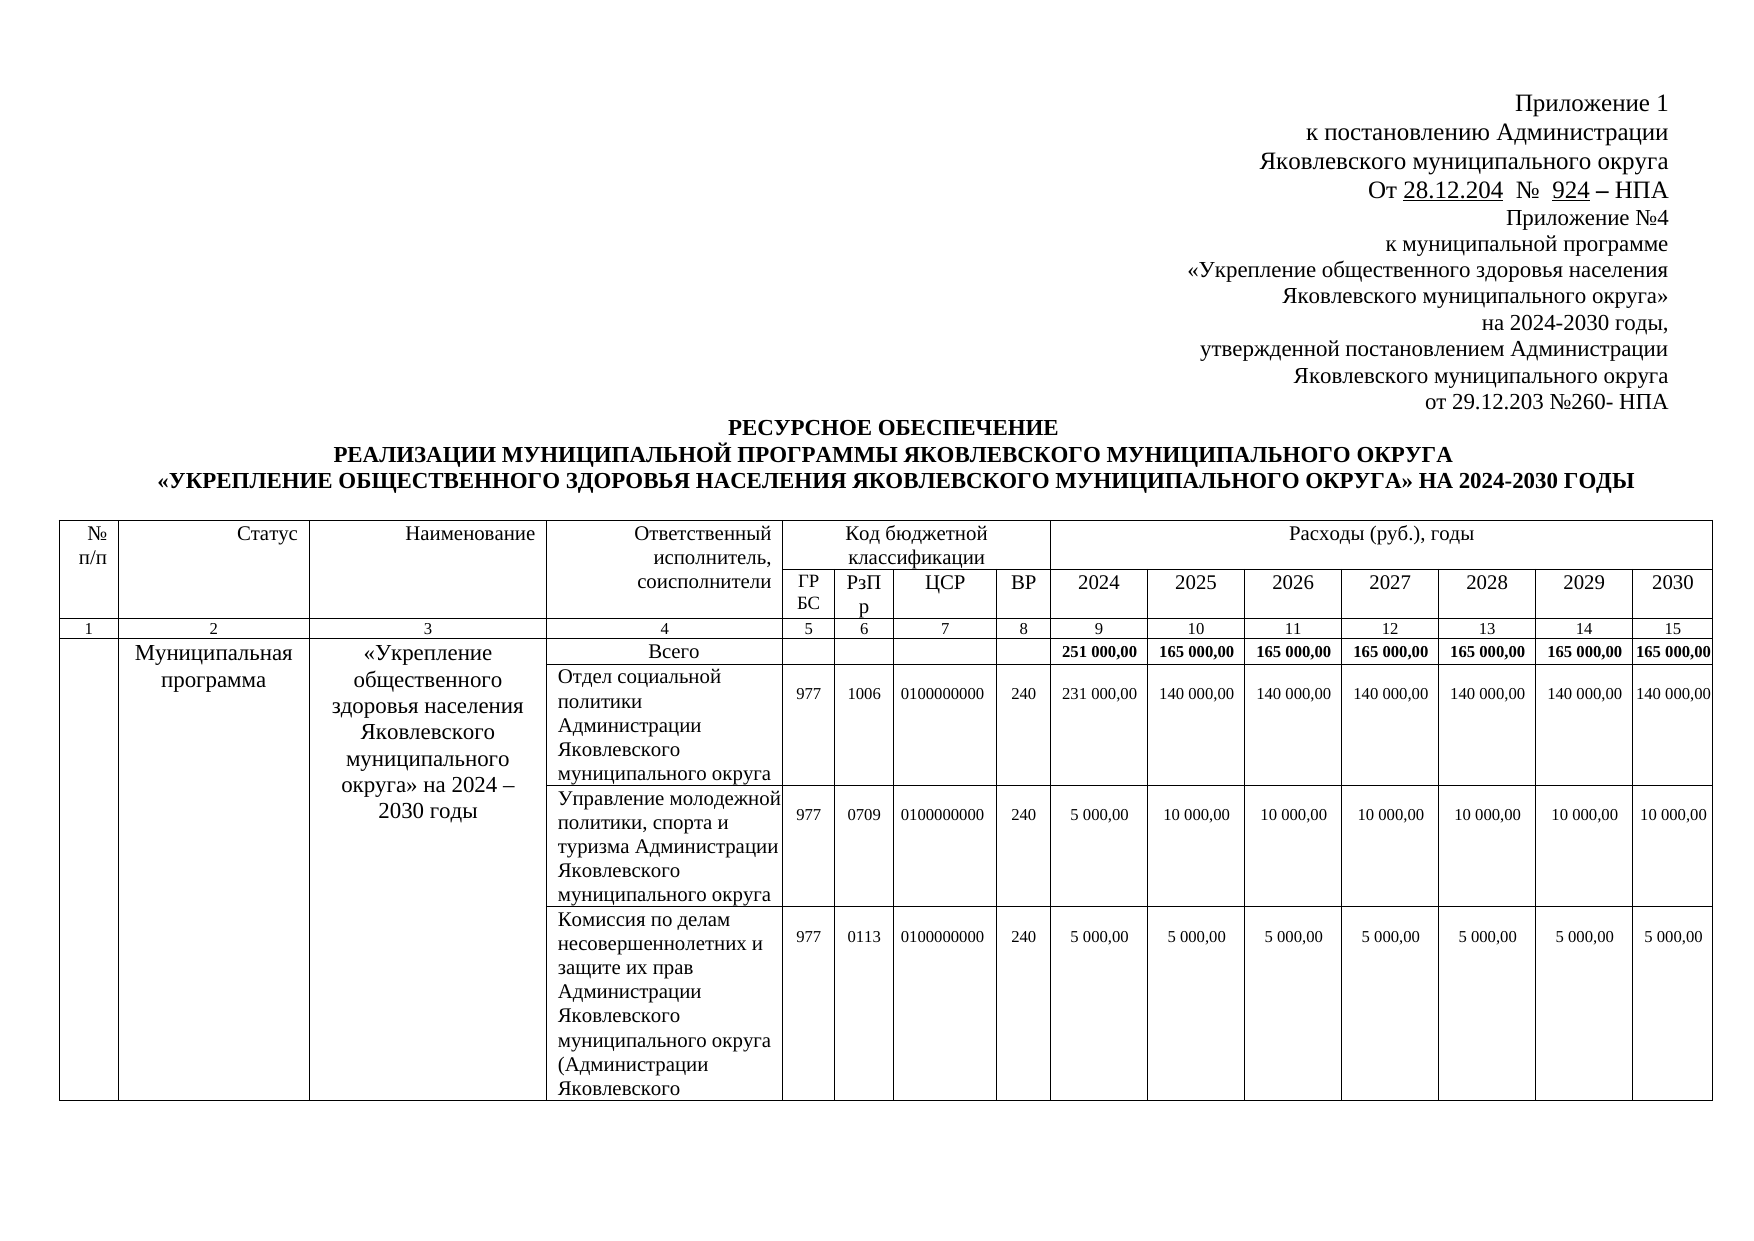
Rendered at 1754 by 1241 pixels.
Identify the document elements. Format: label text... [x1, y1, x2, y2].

table_header Ответственный исполнитель, соисполнители [547, 521, 782, 618]
table_cell 1006 [835, 665, 893, 785]
text Яковлевского муниципального округа [118, 146, 1668, 175]
table_cell 5 000,00 [1051, 907, 1147, 1100]
text Яковлевского муниципального округа [118, 362, 1668, 388]
table_cell 9 [1051, 619, 1147, 638]
table_header Статус [119, 521, 309, 618]
table_cell Управление молодежной политики, спорта и туризма Администрации Яковлевского муниципального округа [547, 786, 782, 906]
table_cell 2024 [1051, 570, 1147, 618]
table_cell Всего [547, 639, 782, 663]
table_cell РзПр [835, 570, 893, 618]
table_cell 977 [783, 907, 834, 1100]
table_cell 5 000,00 [1342, 907, 1438, 1100]
text Яковлевского муниципального округа» [118, 283, 1668, 309]
table_cell 977 [783, 665, 834, 785]
table_cell 12 [1342, 619, 1438, 638]
table_cell 165 000,00 [1439, 639, 1535, 663]
table_cell 251 000,00 [1051, 639, 1147, 663]
table_cell 240 [997, 665, 1050, 785]
text к муниципальной программе [118, 230, 1668, 256]
table_cell 4 [547, 619, 782, 638]
table_cell 10 000,00 [1633, 786, 1712, 906]
table_cell 5 000,00 [1245, 907, 1341, 1100]
table_cell 13 [1439, 619, 1535, 638]
text Приложение №4 [118, 203, 1668, 230]
table_cell ГРБС [783, 570, 834, 618]
table_cell 2030 [1633, 570, 1712, 618]
table_cell [783, 639, 834, 663]
table_cell 10 000,00 [1439, 786, 1535, 906]
table_cell 140 000,00 [1342, 665, 1438, 785]
text От 28.12.204 № 924 – НПА [118, 175, 1668, 203]
table_cell 977 [783, 786, 834, 906]
table_cell 3 [310, 619, 546, 638]
table_cell 7 [894, 619, 996, 638]
table_cell 14 [1536, 619, 1632, 638]
table_cell 8 [997, 619, 1050, 638]
table_cell 0709 [835, 786, 893, 906]
table_cell 10 000,00 [1148, 786, 1244, 906]
table_cell 2028 [1439, 570, 1535, 618]
table_cell Отдел социальной политики Администрации Яковлевского муниципального округа [547, 665, 782, 785]
table_cell 2025 [1148, 570, 1244, 618]
table_cell 2 [119, 619, 309, 638]
table_header Расходы (руб.), годы [1051, 521, 1712, 569]
table_cell 165 000,00 [1633, 639, 1712, 663]
table_cell 140 000,00 [1536, 665, 1632, 785]
text утвержденной постановлением Администрации [118, 335, 1668, 362]
table_cell 15 [1633, 619, 1712, 638]
text на 2024-2030 годы, [118, 309, 1668, 335]
table_header Наименование [310, 521, 546, 618]
table_cell 5 000,00 [1439, 907, 1535, 1100]
table_cell 1 [60, 619, 118, 638]
table_cell 0100000000 [894, 786, 996, 906]
table_cell 5 [783, 619, 834, 638]
table_cell 2027 [1342, 570, 1438, 618]
table_cell 5 000,00 [1633, 907, 1712, 1100]
text Приложение 1 [118, 88, 1668, 117]
table_cell 10 000,00 [1245, 786, 1341, 906]
text к постановлению Администрации [118, 117, 1668, 146]
table_cell 5 000,00 [1051, 786, 1147, 906]
table_cell 10 000,00 [1536, 786, 1632, 906]
table_cell ЦСР [894, 570, 996, 618]
table_cell [60, 639, 118, 1100]
table_cell 165 000,00 [1245, 639, 1341, 663]
table_cell [997, 639, 1050, 663]
text «Укрепление общественного здоровья населения [118, 256, 1668, 283]
table_cell 5 000,00 [1536, 907, 1632, 1100]
table_cell Муниципальная программа [119, 639, 309, 1100]
table_cell 165 000,00 [1536, 639, 1632, 663]
table_cell 231 000,00 [1051, 665, 1147, 785]
table_cell 2029 [1536, 570, 1632, 618]
text РЕАЛИЗАЦИИ МУНИЦИПАЛЬНОЙ ПРОГРАММЫ ЯКОВЛЕВСКОГО МУНИЦИПАЛЬНОГО ОКРУГА [118, 441, 1668, 467]
table_cell 2026 [1245, 570, 1341, 618]
table_cell 165 000,00 [1342, 639, 1438, 663]
table_cell 0100000000 [894, 665, 996, 785]
text «УКРЕПЛЕНИЕ ОБЩЕСТВЕННОГО ЗДОРОВЬЯ НАСЕЛЕНИЯ ЯКОВЛЕВСКОГО МУНИЦИПАЛЬНОГО ОКРУГА» НА 2024-2030 ГОДЫ [118, 467, 1668, 493]
table_cell 240 [997, 786, 1050, 906]
table_cell «Укрепление общественного здоровья населения Яковлевского муниципального округа» на 2024 – 2030 годы [310, 639, 546, 1100]
text от 29.12.203 №260- НПА [118, 388, 1668, 414]
table_cell 165 000,00 [1148, 639, 1244, 663]
table_cell 240 [997, 907, 1050, 1100]
text РЕСУРСНОЕ ОБЕСПЕЧЕНИЕ [118, 414, 1668, 441]
table_cell 140 000,00 [1245, 665, 1341, 785]
table_cell 5 000,00 [1148, 907, 1244, 1100]
table_cell 0100000000 [894, 907, 996, 1100]
table_cell 140 000,00 [1148, 665, 1244, 785]
table_header Код бюджетной классификации [783, 521, 1050, 569]
table_cell 0113 [835, 907, 893, 1100]
table_cell [894, 639, 996, 663]
table_cell 140 000,00 [1633, 665, 1712, 785]
table_cell 11 [1245, 619, 1341, 638]
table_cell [547, 907, 782, 1100]
table_cell 140 000,00 [1439, 665, 1535, 785]
table_cell [835, 639, 893, 663]
table_cell 6 [835, 619, 893, 638]
table_cell ВР [997, 570, 1050, 618]
table_cell 10 [1148, 619, 1244, 638]
table_cell 10 000,00 [1342, 786, 1438, 906]
table_header № п/п [60, 521, 118, 618]
